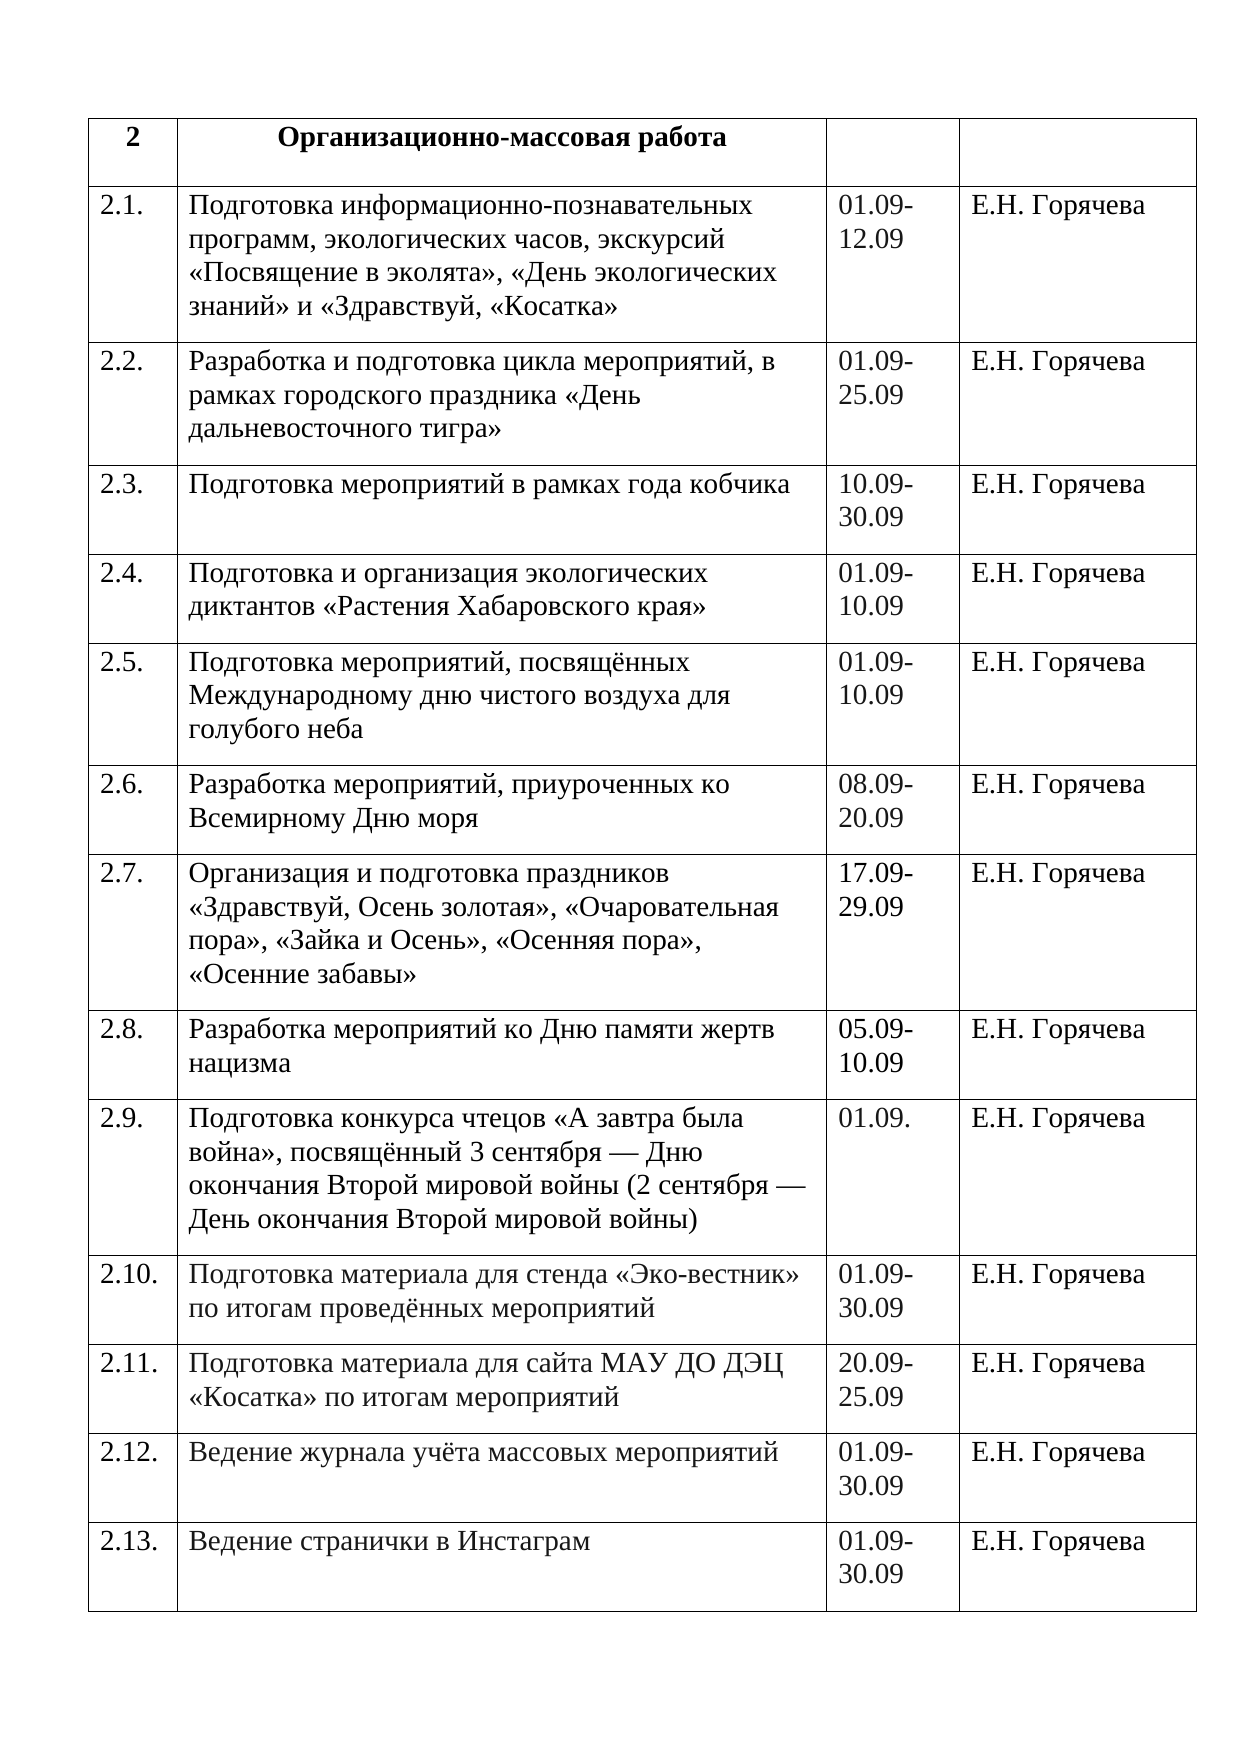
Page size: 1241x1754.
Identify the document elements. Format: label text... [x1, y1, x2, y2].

table_cell Е.Н. Горячева [960, 855, 1196, 1010]
table_cell Е.Н. Горячева [960, 343, 1196, 465]
table_cell Е.Н. Горячева [960, 1100, 1196, 1255]
table_cell 01.09-30.09 [827, 1523, 959, 1611]
table_cell Ведение журнала учёта массовых мероприятий [178, 1434, 826, 1522]
table_cell Подготовка материала для стенда «Эко-вестник» по итогам проведённых мероприятий [178, 1256, 826, 1344]
table_cell Е.Н. Горячева [960, 1345, 1196, 1433]
table_cell 2.1. [89, 187, 177, 342]
table_cell Е.Н. Горячева [960, 187, 1196, 342]
table_cell 01.09-10.09 [827, 644, 959, 765]
table_cell 2 [89, 119, 177, 186]
table_cell Подготовка мероприятий в рамках года кобчика [178, 466, 826, 554]
table_cell Е.Н. Горячева [960, 1256, 1196, 1344]
table_cell 10.09-30.09 [827, 466, 959, 554]
table_cell Подготовка и организация экологических диктантов «Растения Хабаровского края» [178, 555, 826, 643]
table_cell 01.09-10.09 [827, 555, 959, 643]
table_cell Е.Н. Горячева [960, 644, 1196, 765]
table_cell 2.8. [89, 1011, 177, 1099]
table_cell [827, 119, 959, 186]
table_cell Подготовка информационно-познавательных программ, экологических часов, экскурсий «Посвящение в эколята», «День экологических знаний» и «Здравствуй, «Косатка» [178, 187, 826, 342]
table_cell 2.12. [89, 1434, 177, 1522]
table_cell Подготовка мероприятий, посвящённых Международному дню чистого воздуха для голубого неба [178, 644, 826, 765]
table_cell Подготовка материала для сайта МАУ ДО ДЭЦ «Косатка» по итогам мероприятий [178, 1345, 826, 1433]
table_cell 01.09-12.09 [827, 187, 959, 342]
table_cell Е.Н. Горячева [960, 1434, 1196, 1522]
table_cell 17.09-29.09 [827, 855, 959, 1010]
table_cell Разработка мероприятий, приуроченных ко Всемирному Дню моря [178, 766, 826, 854]
table_cell 2.9. [89, 1100, 177, 1255]
table_cell Разработка мероприятий ко Дню памяти жертв нацизма [178, 1011, 826, 1099]
table_cell 20.09-25.09 [827, 1345, 959, 1433]
table_cell 01.09. [827, 1100, 959, 1255]
table_cell Е.Н. Горячева [960, 766, 1196, 854]
table_cell 2.4. [89, 555, 177, 643]
table_cell Ведение странички в Инстаграм [178, 1523, 826, 1611]
table_cell 2.5. [89, 644, 177, 765]
table_cell 08.09-20.09 [827, 766, 959, 854]
table_cell 2.10. [89, 1256, 177, 1344]
table_cell 2.3. [89, 466, 177, 554]
table_cell Е.Н. Горячева [960, 1011, 1196, 1099]
table_cell Е.Н. Горячева [960, 466, 1196, 554]
table_cell 2.11. [89, 1345, 177, 1433]
table_cell 2.7. [89, 855, 177, 1010]
table_cell 2.6. [89, 766, 177, 854]
table_cell Е.Н. Горячева [960, 1523, 1196, 1611]
table_cell 2.13. [89, 1523, 177, 1611]
table_cell Разработка и подготовка цикла мероприятий, в рамках городского праздника «День дальневосточного тигра» [178, 343, 826, 465]
table_cell 01.09-30.09 [827, 1434, 959, 1522]
table_cell Организация и подготовка праздников «Здравствуй, Осень золотая», «Очаровательная пора», «Зайка и Осень», «Осенняя пора», «Осенние забавы» [178, 855, 826, 1010]
table_cell [960, 119, 1196, 186]
table_cell 05.09-10.09 [827, 1011, 959, 1099]
table_cell Е.Н. Горячева [960, 555, 1196, 643]
table_cell Организационно-массовая работа [178, 119, 826, 186]
table_cell Подготовка конкурса чтецов «А завтра была война», посвящённый 3 сентября — Дню окончания Второй мировой войны (2 сентября — День окончания Второй мировой войны) [178, 1100, 826, 1255]
table_cell 01.09-30.09 [827, 1256, 959, 1344]
table_cell 01.09-25.09 [827, 343, 959, 465]
table_cell 2.2. [89, 343, 177, 465]
